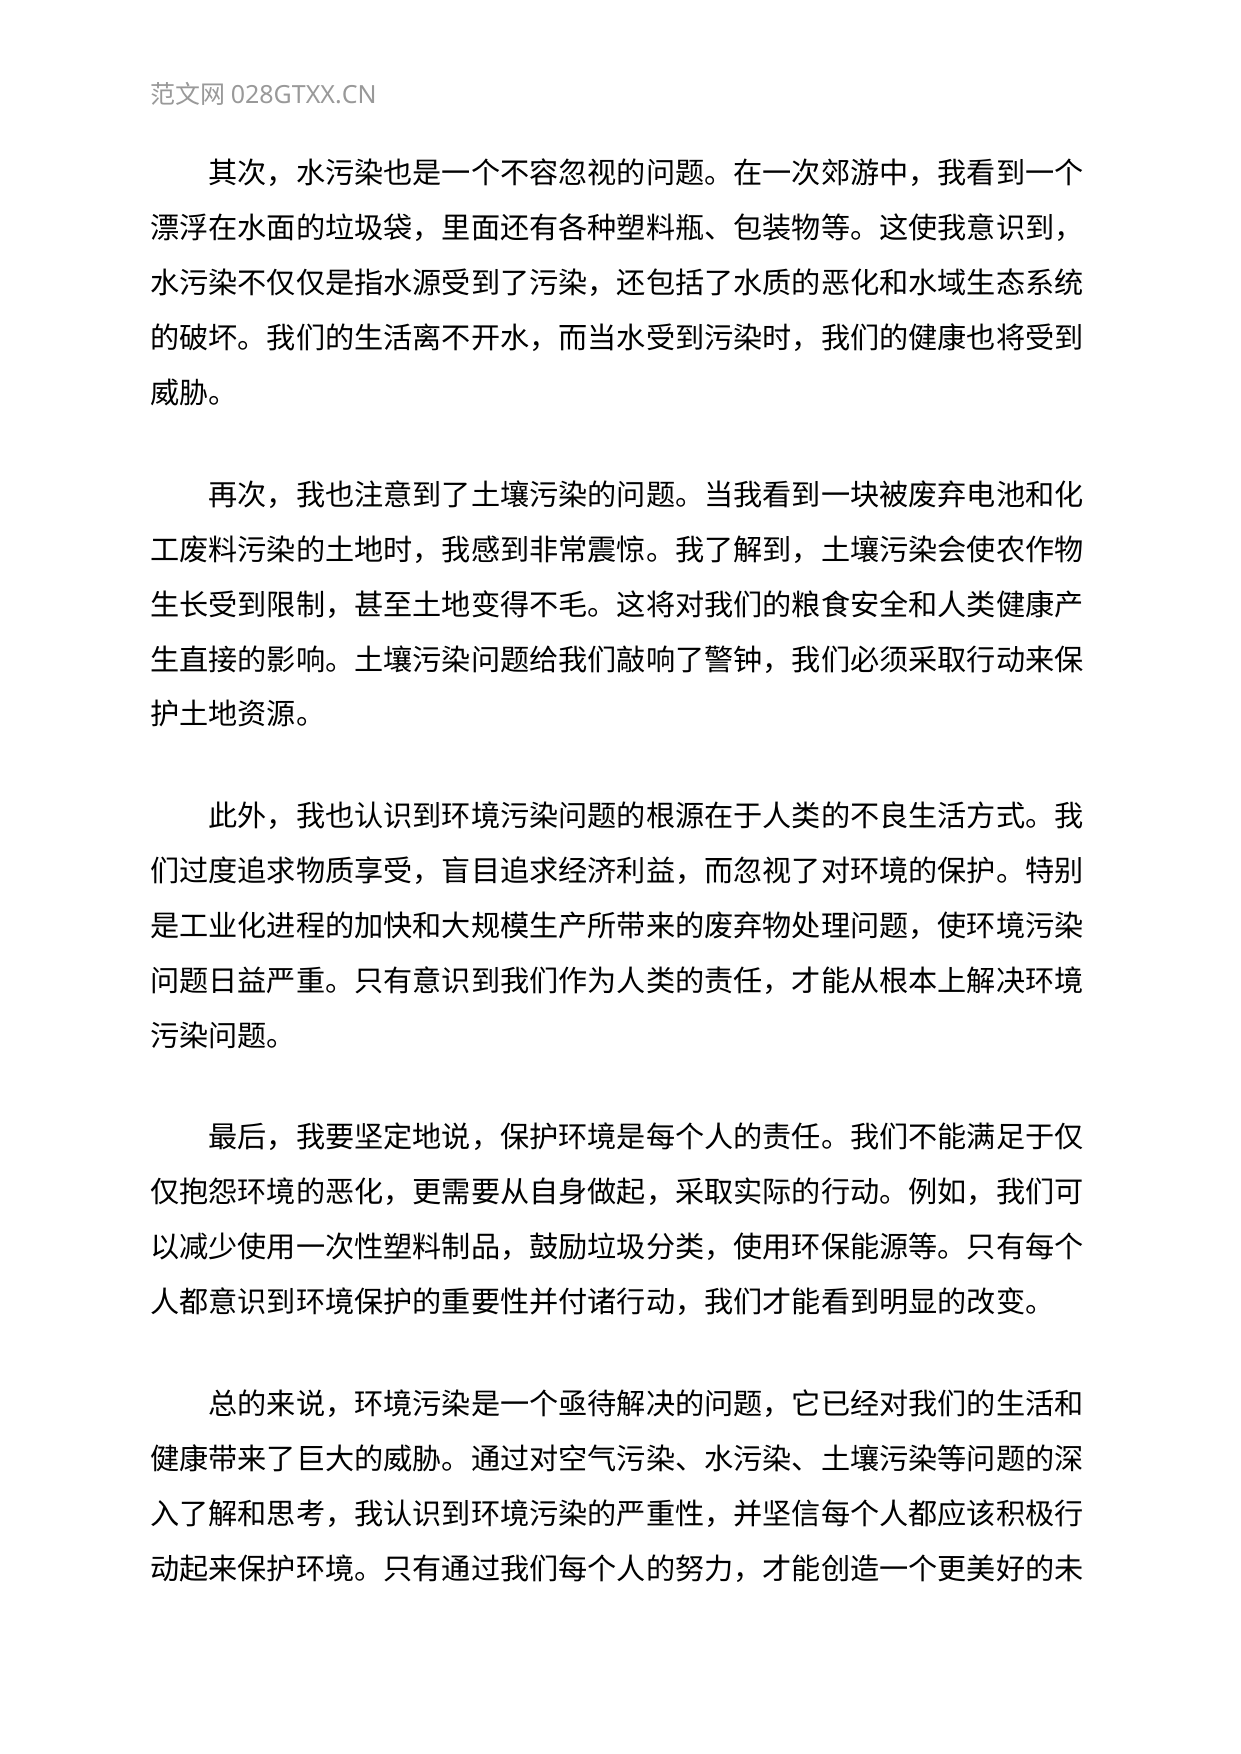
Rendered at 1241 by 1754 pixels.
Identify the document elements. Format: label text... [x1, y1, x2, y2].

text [150, 1381, 1090, 1587]
text 再次，我也注意到了土壤污染的问题。当我看到一块被废弃电池和化工废料污染的土地时，我感到非常震惊。我了解到，土壤污染会使农作物生长受到限制，甚至土地变得不毛。这将对我们的粮食安全和人类健康产生直接的影响。土壤污染问题给我们敲响了警钟，我们必须采取行动来保护土地资源。 [150, 471, 1090, 733]
text 其次，水污染也是一个不容忽视的问题。在一次郊游中，我看到一个漂浮在水面的垃圾袋，里面还有各种塑料瓶、包装物等。这使我意识到，水污染不仅仅是指水源受到了污染，还包括了水质的恶化和水域生态系统的破坏。我们的生活离不开水，而当水受到污染时，我们的健康也将受到威胁。 [150, 150, 1090, 412]
text 最后，我要坚定地说，保护环境是每个人的责任。我们不能满足于仅仅抱怨环境的恶化，更需要从自身做起，采取实际的行动。例如，我们可以减少使用一次性塑料制品，鼓励垃圾分类，使用环保能源等。只有每个人都意识到环境保护的重要性并付诸行动，我们才能看到明显的改变。 [150, 1114, 1090, 1321]
text 此外，我也认识到环境污染问题的根源在于人类的不良生活方式。我们过度追求物质享受，盲目追求经济利益，而忽视了对环境的保护。特别是工业化进程的加快和大规模生产所带来的废弃物处理问题，使环境污染问题日益严重。只有意识到我们作为人类的责任，才能从根本上解决环境污染问题。 [150, 793, 1090, 1054]
